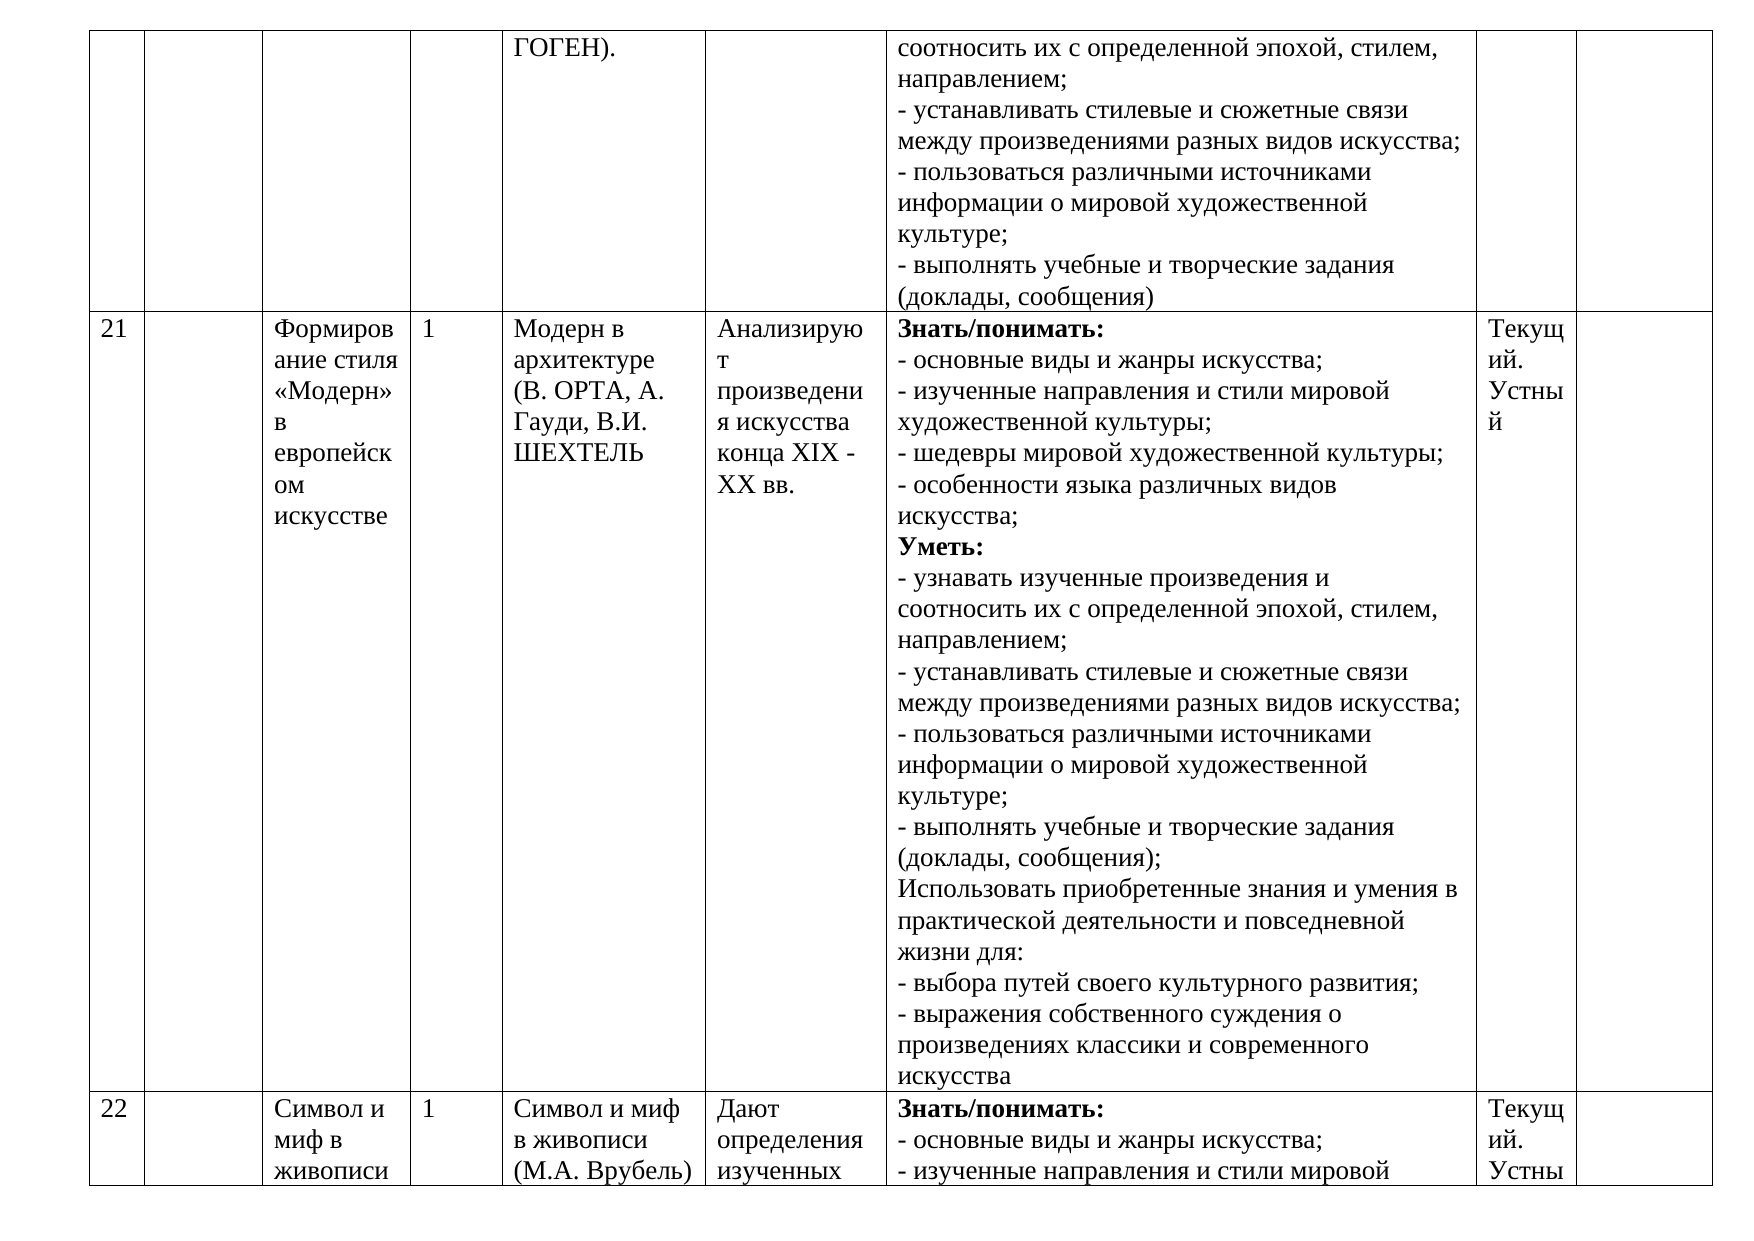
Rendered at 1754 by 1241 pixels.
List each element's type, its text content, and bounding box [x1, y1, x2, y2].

table_cell Анализируют произведения искусства конца XIX - XX вв. [706, 312, 886, 1091]
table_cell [503, 1092, 705, 1185]
table_cell Модерн в архитектуре (В. ОРТА, А. Гауди, В.И. ШЕХТЕЛЬ [503, 312, 705, 1091]
table_cell Знать/понимать: - основные виды и жанры искусства; - изученные направления и стили мировой художественной культуры; - шедевры мировой художественной культуры; - особенности языка различных видов искусства; Уметь: - узнавать изученные произведения и соотносить их с определенной эпохой, стилем, направлением; - устанавливать стилевые и сюжетные связи между произведениями разных видов искусства; - пользоваться различными источниками информации о мировой художественной культуре; - выполнять учебные и творческие задания (доклады, сообщения); Использовать приобретенные знания и умения в практической деятельности и повседневной жизни для: - выбора путей своего культурного развития; - выражения собственного суждения о произведениях классики и современного искусства [887, 312, 1476, 1091]
table_cell [145, 1092, 262, 1185]
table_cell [887, 1092, 1476, 1185]
table_cell [1477, 31, 1576, 311]
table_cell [503, 31, 705, 311]
table_cell 1 [411, 312, 502, 1091]
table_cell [263, 1092, 410, 1185]
table_cell Текущий. Устный [1477, 312, 1576, 1091]
table_cell 22 [90, 1092, 144, 1185]
table_cell [145, 312, 262, 1091]
table_cell Текущий. Устный [1477, 1092, 1576, 1185]
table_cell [706, 31, 886, 311]
table_cell 1 [411, 31, 502, 311]
table_cell 21 [90, 312, 144, 1091]
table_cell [887, 31, 1476, 311]
table_cell Формирование стиля «Модерн» в европейском искусстве [263, 312, 410, 1091]
table_cell [1577, 1092, 1712, 1185]
table_cell 1 [411, 1092, 502, 1185]
table_cell [145, 31, 262, 311]
table_cell 20 [90, 31, 144, 311]
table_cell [706, 1092, 886, 1185]
table_cell [1577, 312, 1712, 1091]
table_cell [263, 31, 410, 311]
table_cell [1577, 31, 1712, 311]
